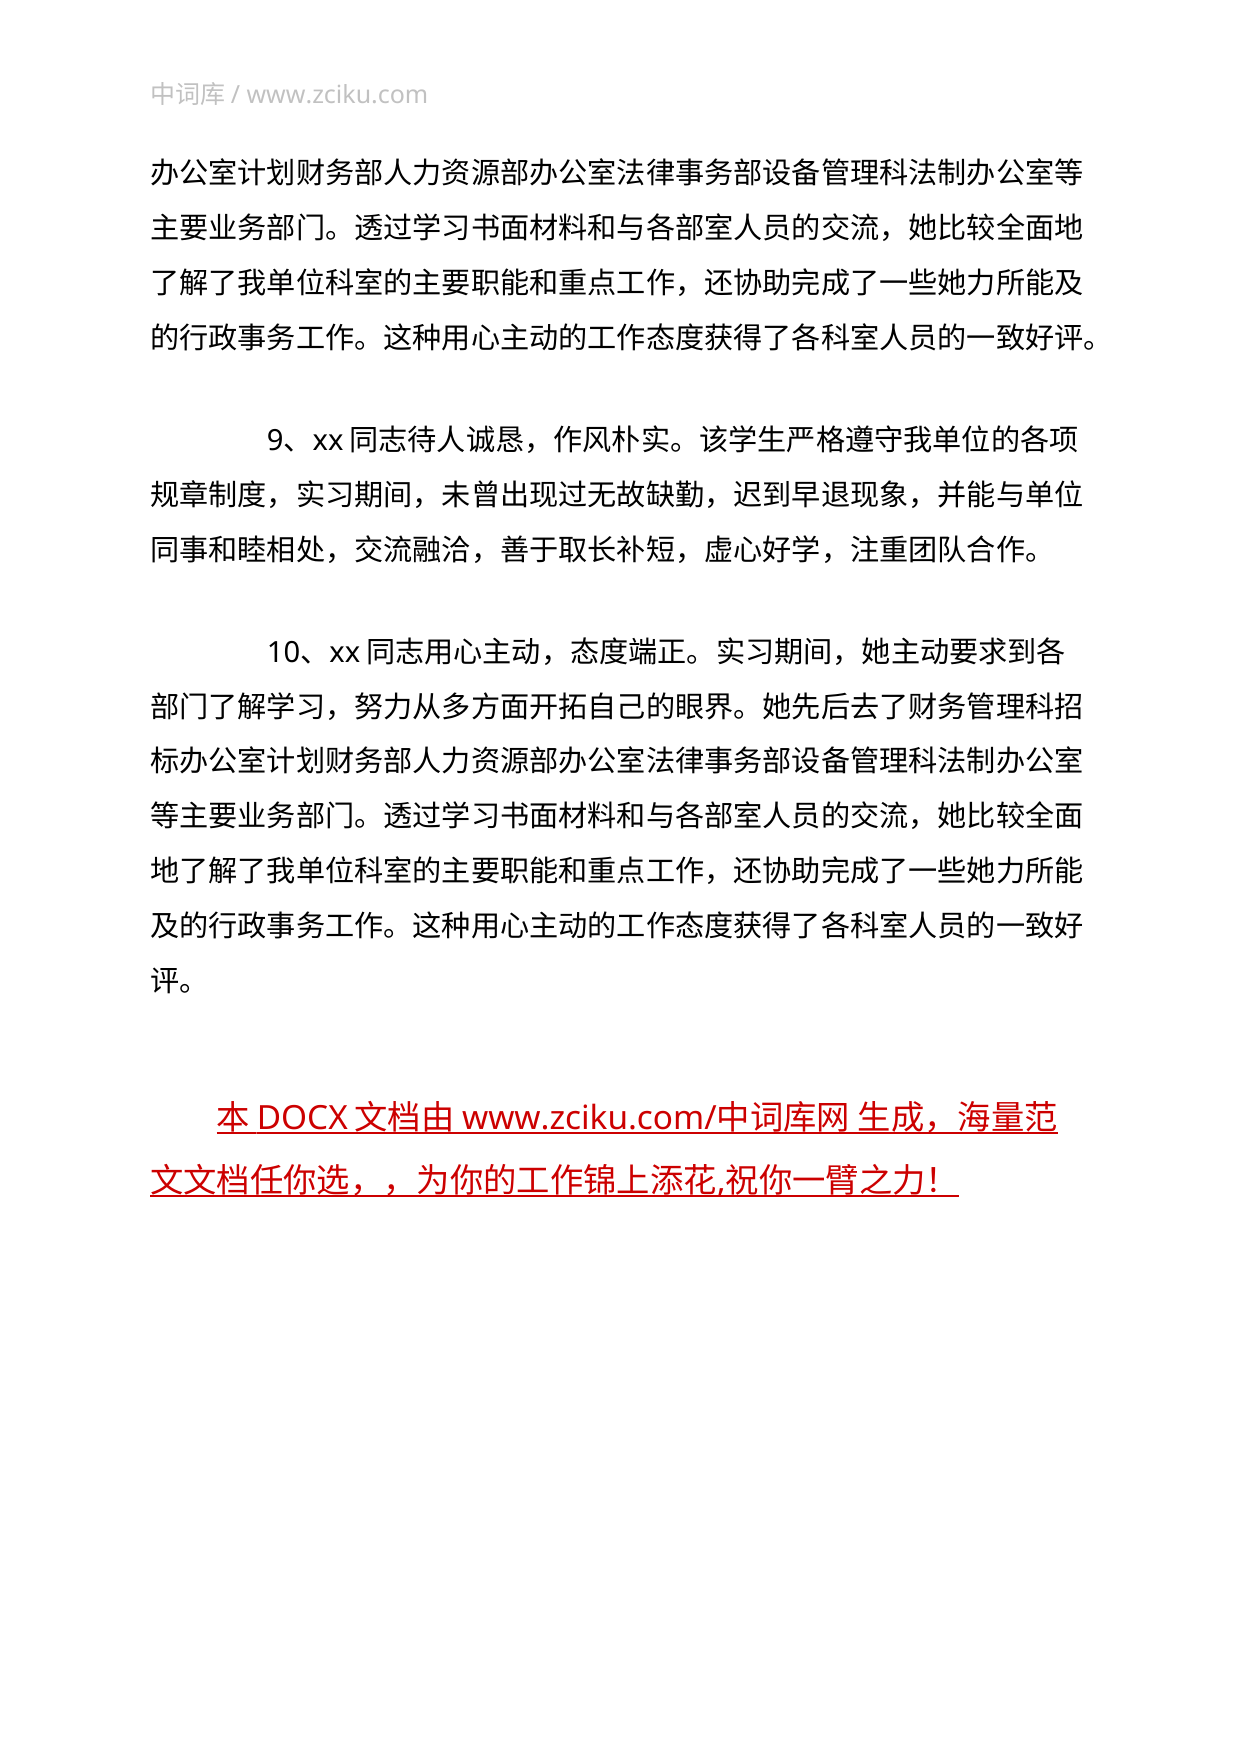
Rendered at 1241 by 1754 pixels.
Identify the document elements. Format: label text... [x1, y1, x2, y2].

text 10、xx同志用心主动，态度端正。实习期间，她主动要求到各部门了解学习，努力从多方面开拓自己的眼界。她先后去了财务管理科招标办公室计划财务部人力资源部办公室法律事务部设备管理科法制办公室等主要业务部门。透过学习书面材料和与各部室人员的交流，她比较全面地了解了我单位科室的主要职能和重点工作，还协助完成了一些她力所能及的行政事务工作。这种用心主动的工作态度获得了各科室人员的一致好评。 [150, 628, 1090, 1000]
text 本DOCX文档由 www.zciku.com/中词库网 生成，海量范文文档任你选，，为你的工作锦上添花,祝你一臂之力！ [150, 1091, 1090, 1202]
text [150, 150, 1090, 357]
text 9、xx同志待人诚恳，作风朴实。该学生严格遵守我单位的各项规章制度，实习期间，未曾出现过无故缺勤，迟到早退现象，并能与单位同事和睦相处，交流融洽，善于取长补短，虚心好学，注重团队合作。 [150, 416, 1090, 569]
